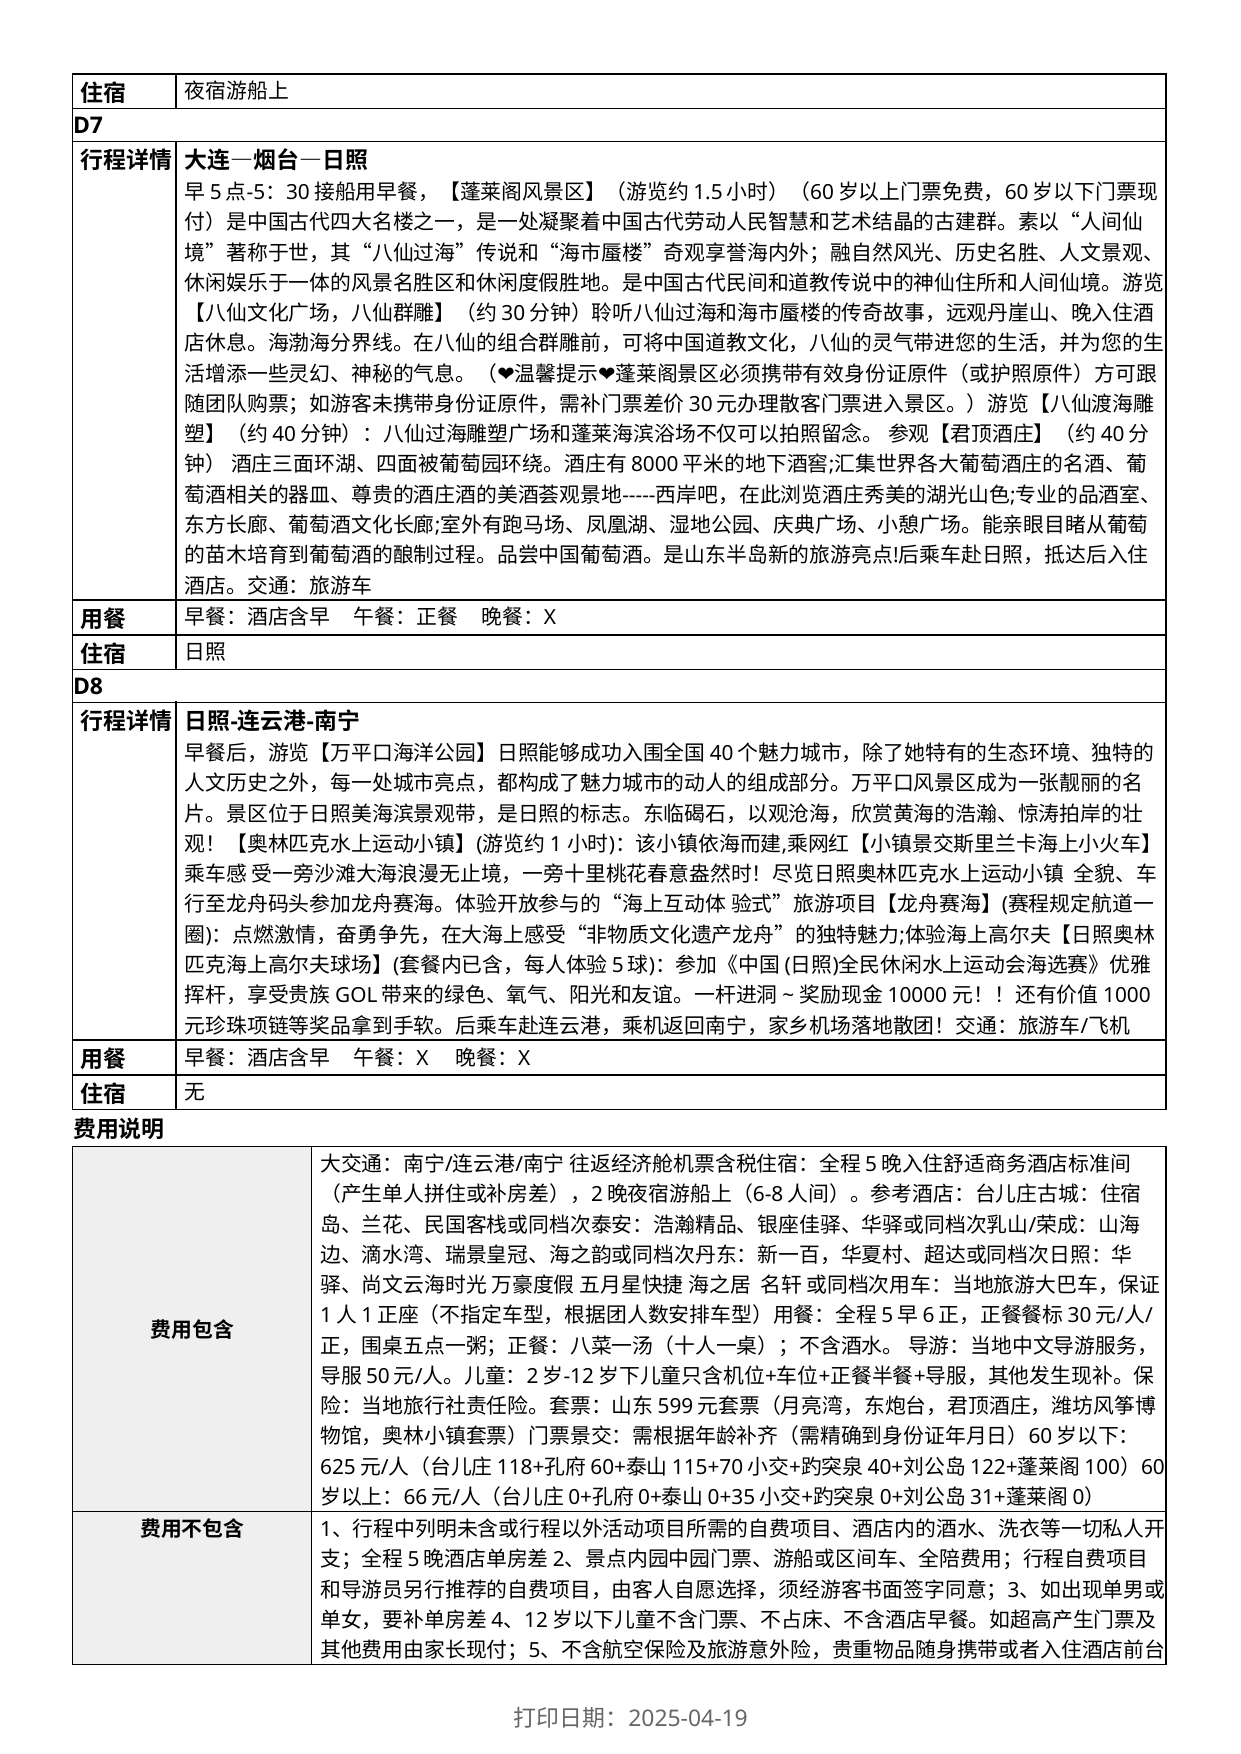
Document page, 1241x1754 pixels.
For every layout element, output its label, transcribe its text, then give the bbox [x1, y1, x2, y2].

table_cell 日照-连云港-南宁 早餐后，游览【万平口海洋公园】日照能够成功入围全国40个魅力城市，除了她特有的生态环境、独特的人文历史之外，每一处城市亮点，都构成了魅力城市的动人的组成部分。万平口风景区成为一张靓丽的名片。景区位于日照美海滨景观带，是日照的标志。东临碣石，以观沧海，欣赏黄海的浩瀚、惊涛拍岸的壮观！【奥林匹克水上运动小镇】(游览约 1 小时)：该小镇依海而建,乘网红【小镇景交斯里兰卡海上小火车】 乘车感 受一旁沙滩大海浪漫无止境，一旁十里桃花春意盎然时！尽览日照奥林匹克水上运动小镇 全貌、车行至龙舟码头参加龙舟赛海。体验开放参与的“海上互动体 验式”旅游项目【龙舟赛海】(赛程规定航道一圈)：点燃激情，奋勇争先，在大海上感受“非物质文化遗产龙舟”的独特魅力;体验海上高尔夫【日照奥林匹克海上高尔夫球场】(套餐内已含，每人体验5球)：参加《中国 (日照)全民休闲水上运动会海选赛》优雅挥杆，享受贵族 GOL带来的绿色、氧气、阳光和友谊。一杆进洞 ~ 奖励现金 10000 元！！还有价值 1000 元珍珠项链等奖品拿到手软。后乘车赴连云港，乘机返回南宁，家乡机场落地散团！ [177, 703, 1165, 1039]
table_header 大交通：南宁/连云港/南宁 往返经济舱机票含税 [312, 1147, 1165, 1511]
table_cell 行程详情 [73, 703, 175, 1039]
table_cell 无 [177, 1076, 1165, 1109]
table_cell 住宿 [73, 75, 175, 108]
table_cell 行程详情 [73, 142, 175, 599]
table_cell 用餐 [73, 601, 175, 634]
text 费用说明 [73, 1111, 1167, 1144]
table_cell 住宿 [73, 636, 175, 669]
table_cell 日照 [177, 636, 1165, 669]
table_header 费用包含 [73, 1147, 311, 1511]
table_cell D8 [73, 670, 1165, 701]
table_cell 早餐：酒店含早 午餐：正餐 晚餐：X [177, 601, 1165, 634]
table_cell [312, 1512, 1165, 1664]
table_cell 早餐：酒店含早 午餐：X 晚餐：X [177, 1041, 1165, 1074]
table_cell D7 [73, 109, 1165, 141]
table_cell 用餐 [73, 1041, 175, 1074]
table_cell 住宿 [73, 1076, 175, 1109]
table_cell 费用不包含 [73, 1512, 311, 1664]
table_cell 夜宿游船上 [177, 75, 1165, 108]
table_cell 大连—烟台—日照 早5点-5：30接船用早餐，【蓬莱阁风景区】（游览约1.5小时）（60岁以上门票免费，60岁以下门票现付）是中国古代四大名楼之一，是一处凝聚着中国古代劳动人民智慧和艺术结晶的古建群。素以“人间仙境”著称于世，其“八仙过海”传说和“海市蜃楼”奇观享誉海内外；融自然风光、历史名胜、人文景观、休闲娱乐于一体的风景名胜区和休闲度假胜地。是中国古代民间和道教传说中的神仙住所和人间仙境。游览【八仙文化广场，八仙群雕】（约30分钟）聆听八仙过海和海市蜃楼的传奇故事，远观丹崖山、晚入住酒店休息。海渤海分界线。在八仙的组合群雕前，可将中国道教文化，八仙的灵气带进您的生活，并为您的生活增添一些灵幻、神秘的气息。（❤温馨提示❤蓬莱阁景区必须携带有效身份证原件（或护照原件）方可跟随团队购票；如游客未携带身份证原件，需补门票差价30元办理散客门票进入景区。）游览【八仙渡海雕塑】（约40分钟）：八仙过海雕塑广场和蓬莱海滨浴场不仅可以拍照留念。 参观【君顶酒庄】（约40分钟） 酒庄三面环湖、四面被葡萄园环绕。酒庄有8000平米的地下酒窖;汇集世界各大葡萄酒庄的名酒、葡萄酒相关的器皿、尊贵的酒庄酒的美酒荟观景地-----西岸吧，在此浏览酒庄秀美的湖光山色;专业的品酒室、东方长廊、葡萄酒文化长廊;室外有跑马场、凤凰湖、湿地公园、庆典广场、小憩广场。能亲眼目睹从葡萄的苗木培育到葡萄酒的酿制过程。品尝中国葡萄酒。是山东半岛新的旅游亮点!后乘车赴日照，抵达后入住酒店。 [177, 142, 1165, 599]
